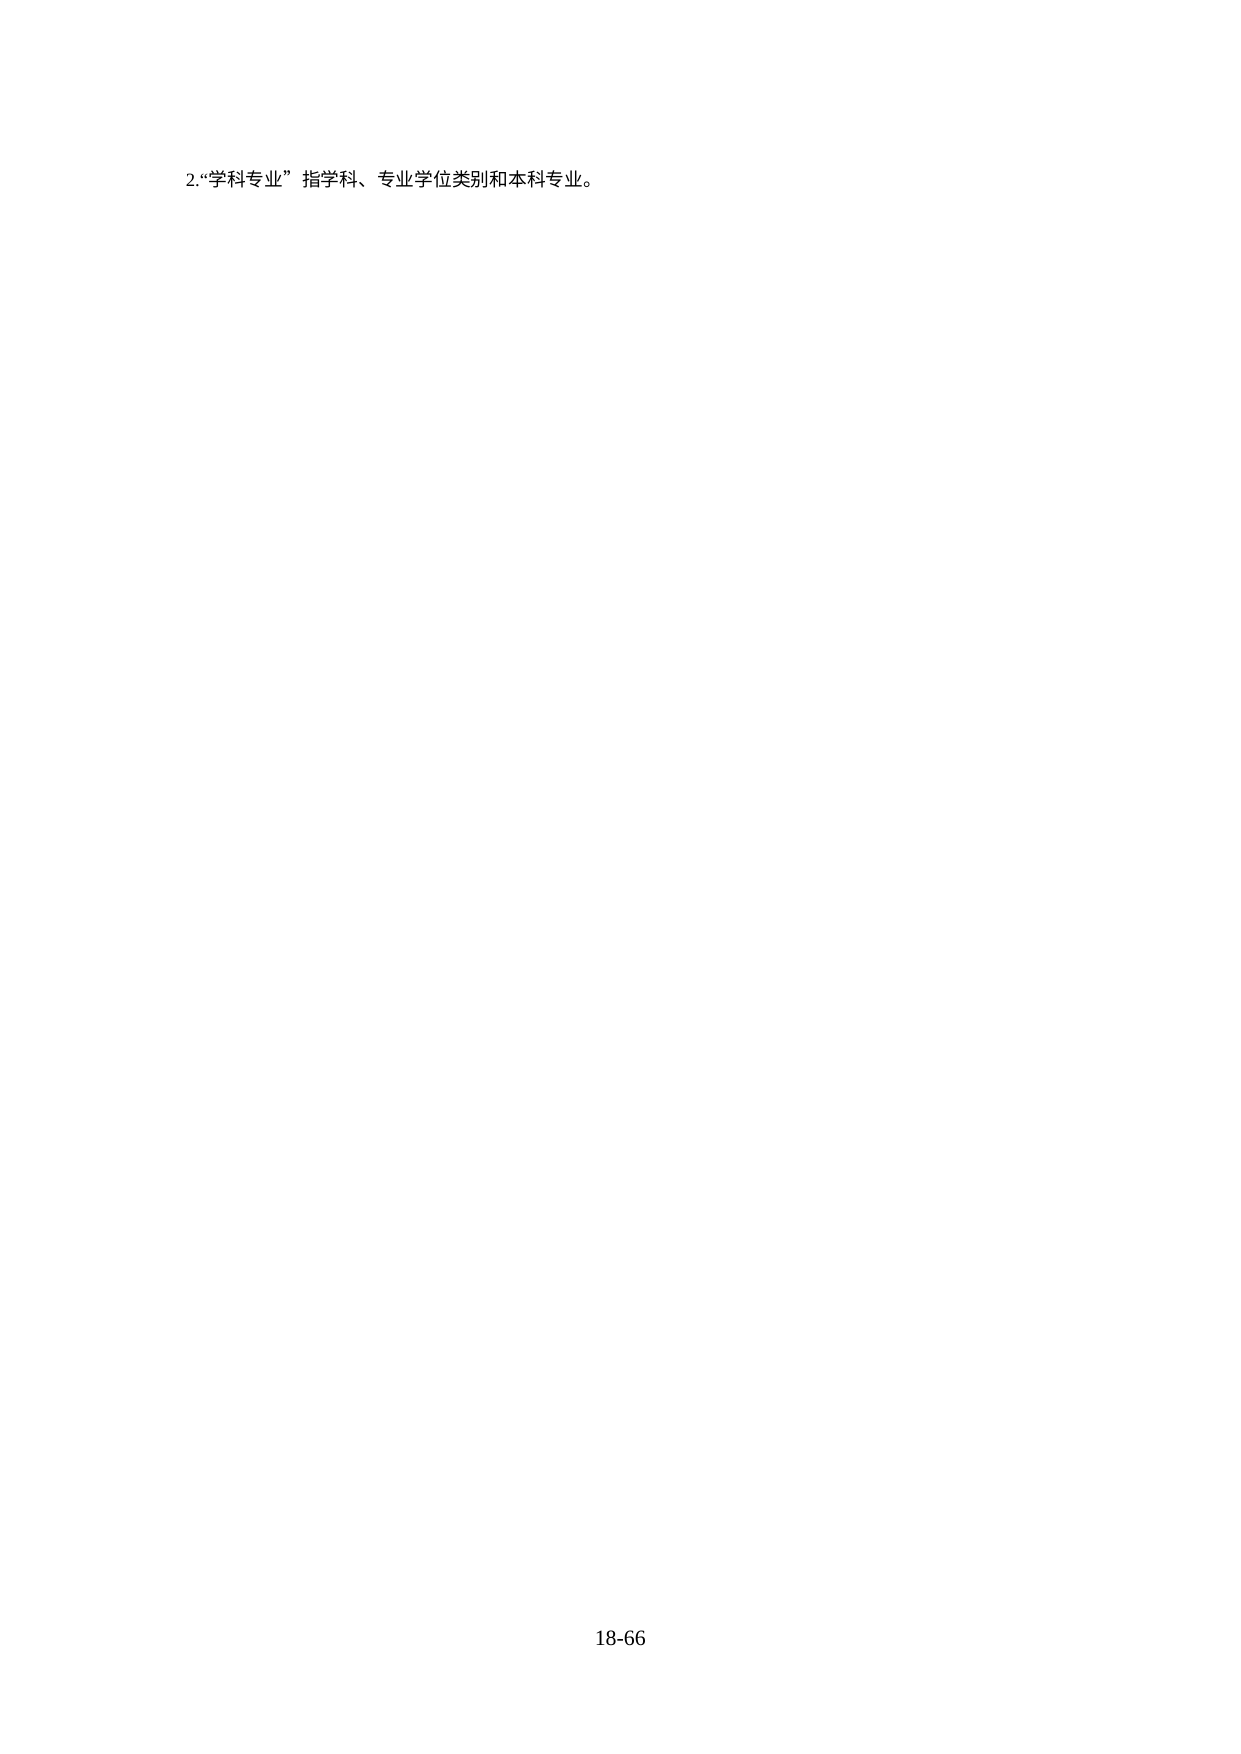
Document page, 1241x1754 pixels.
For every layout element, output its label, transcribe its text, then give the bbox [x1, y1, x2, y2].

text 2.“学科专业”指学科、专业学位类别和本科专业。 [148, 162, 1092, 194]
